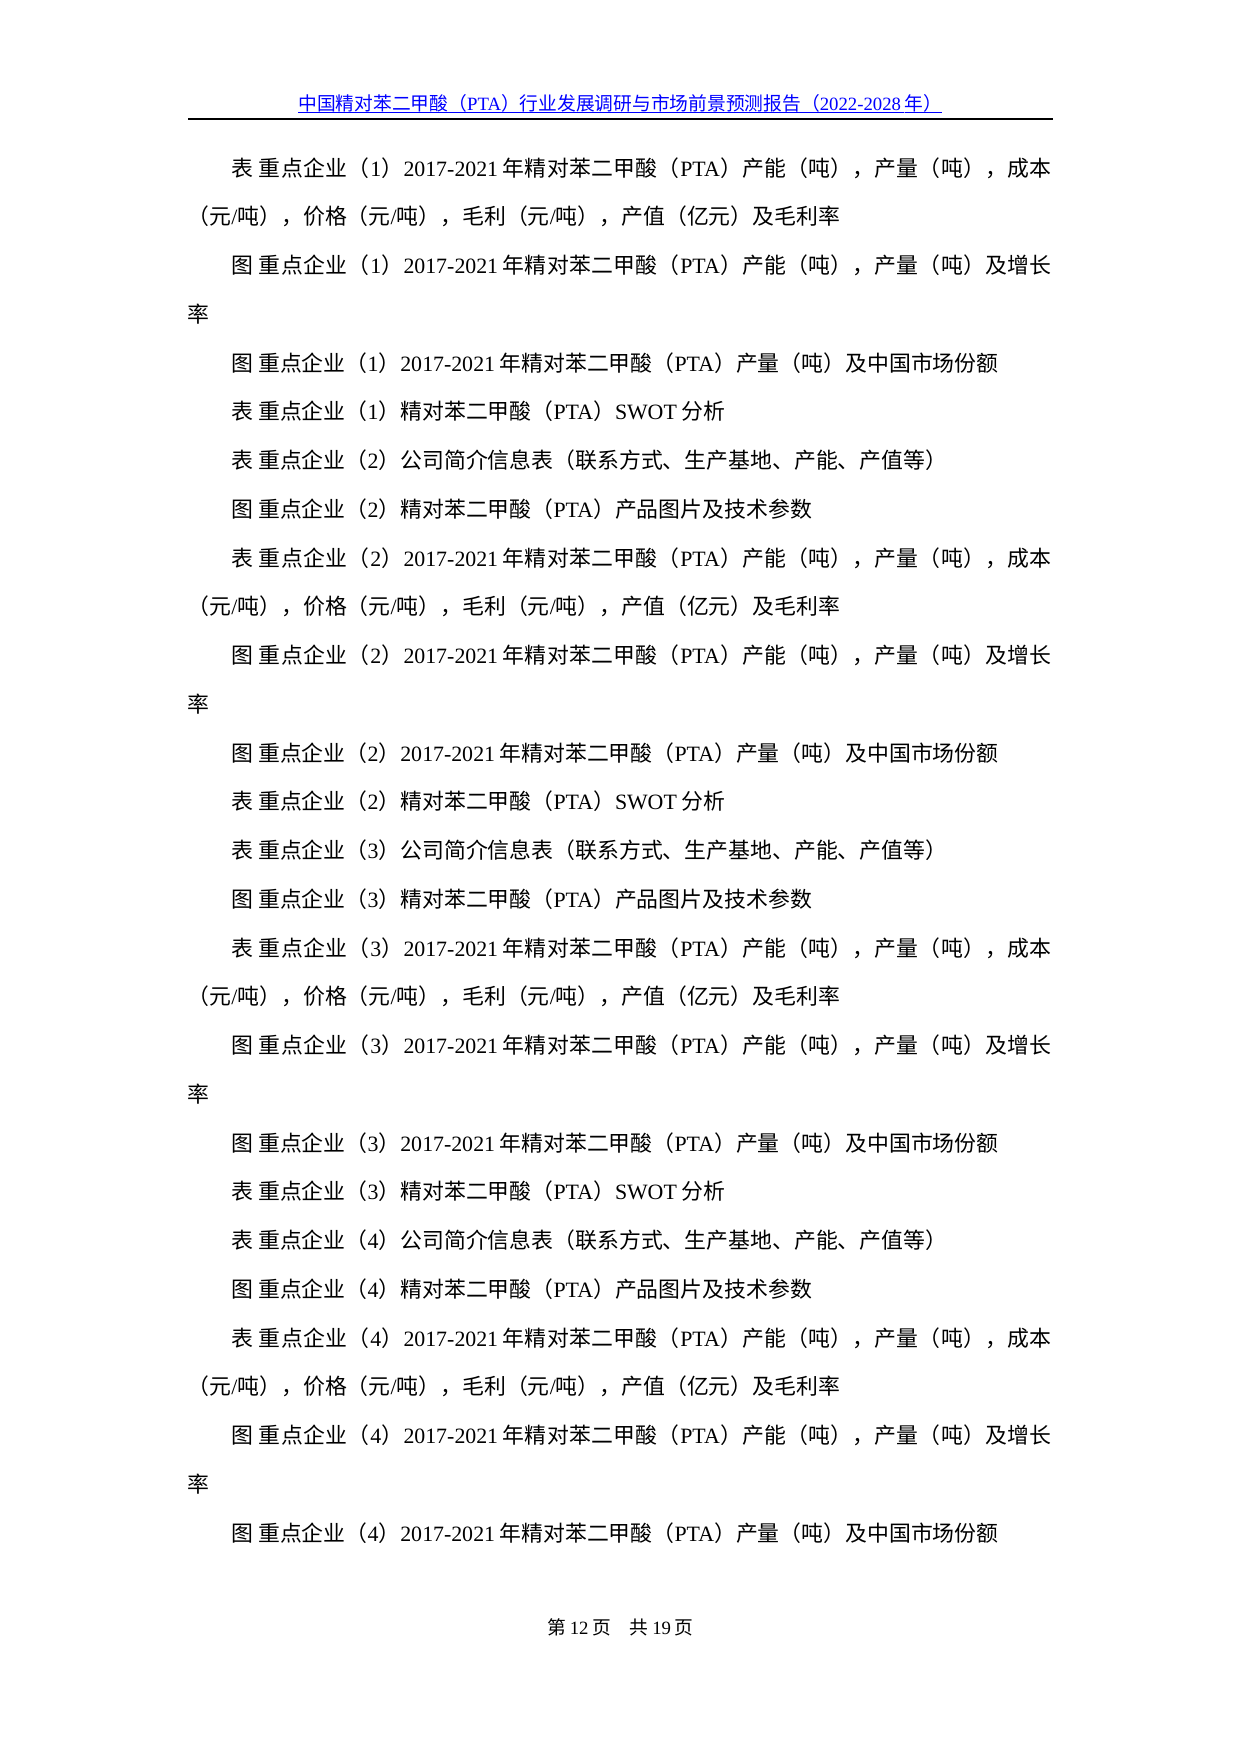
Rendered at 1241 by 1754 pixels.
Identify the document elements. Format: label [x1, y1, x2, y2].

text [187, 150, 1053, 1548]
